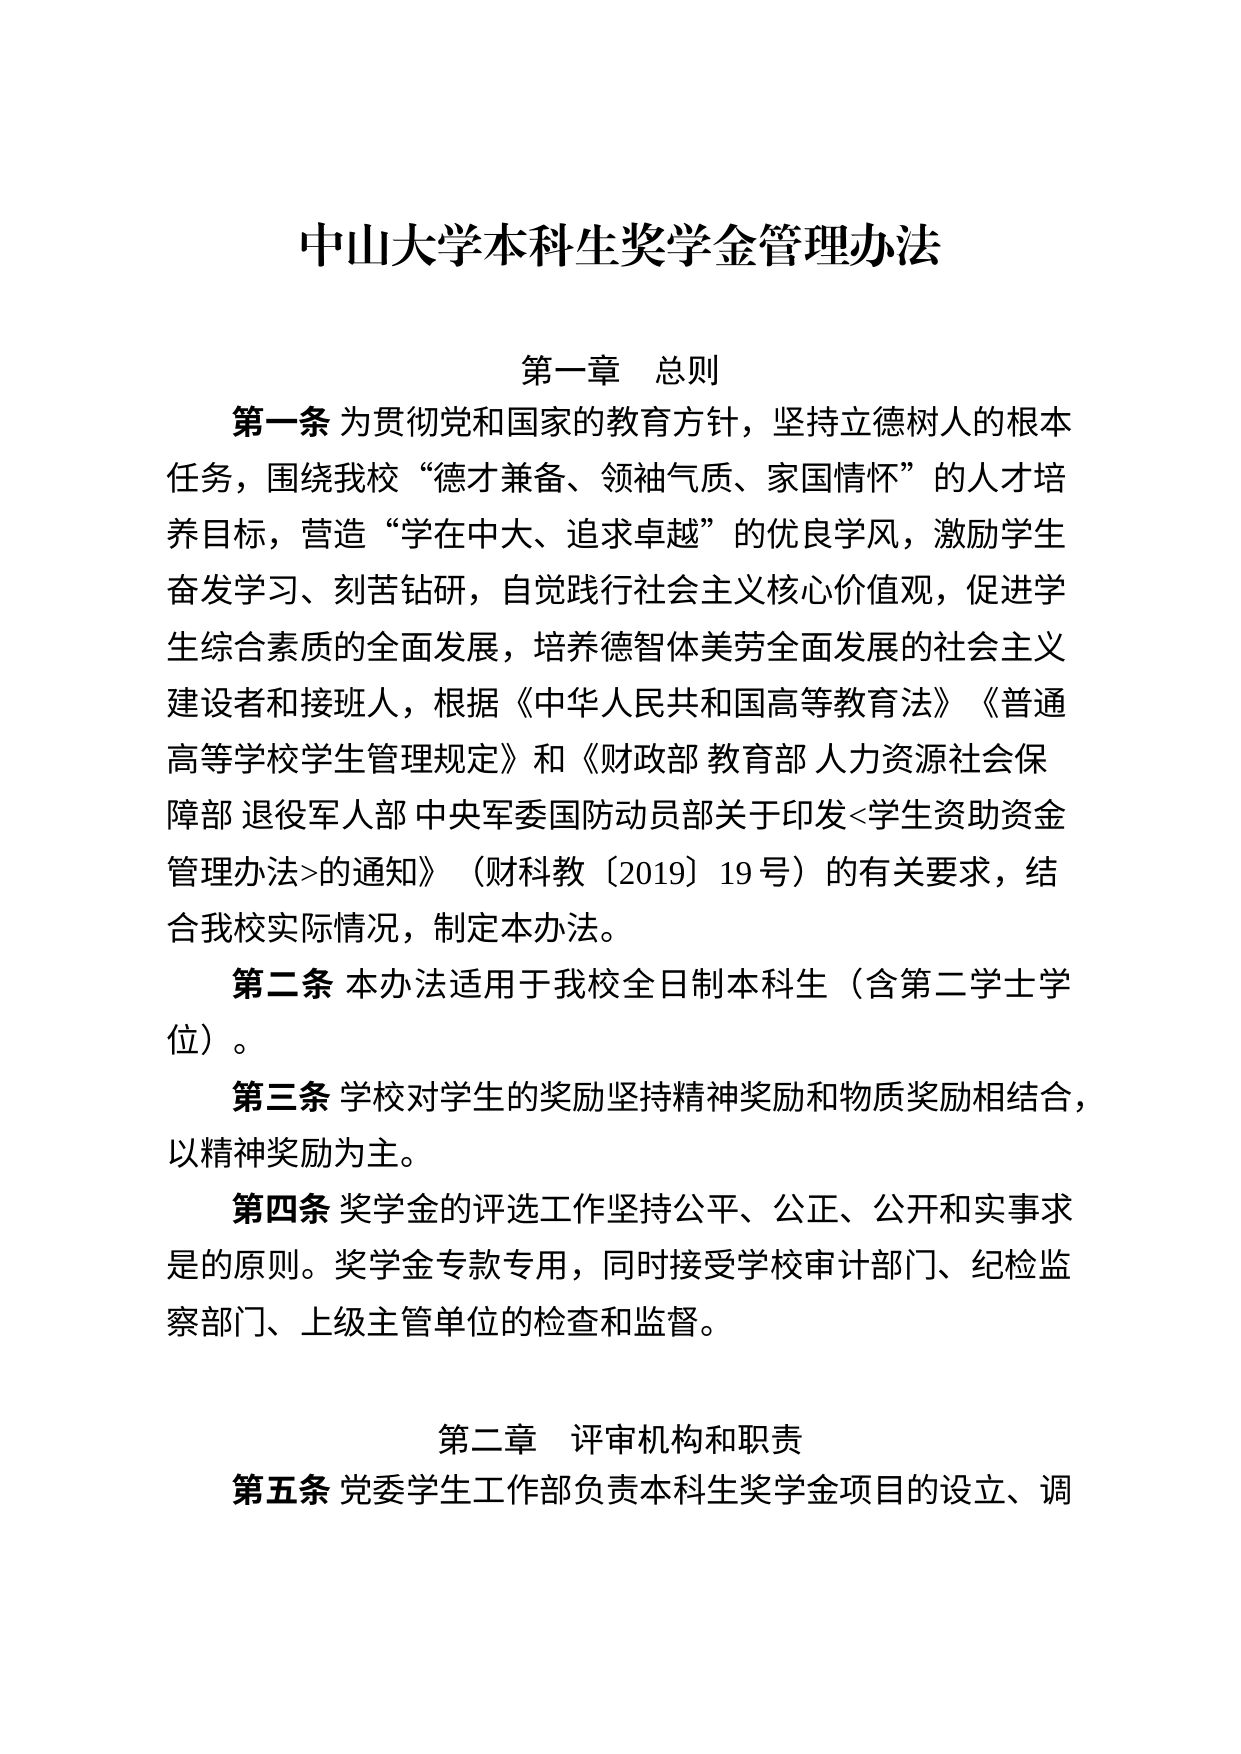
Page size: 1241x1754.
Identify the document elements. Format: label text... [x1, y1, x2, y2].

text 第四条 奖学金的评选工作坚持公平、公正、公开和实事求是的原则。奖学金专款专用，同时接受学校审计部门、纪检监察部门、上级主管单位的检查和监督。 [167, 1175, 1074, 1344]
text 第一条 为贯彻党和国家的教育方针，坚持立德树人的根本任务，围绕我校“德才兼备、领袖气质、家国情怀”的人才培养目标，营造“学在中大、追求卓越”的优良学风，激励学生奋发学习、刻苦钻研，自觉践行社会主义核心价值观，促进学生综合素质的全面发展，培养德智体美劳全面发展的社会主义建设者和接班人，根据《中华人民共和国高等教育法》《普通高等学校学生管理规定》和《财政部 教育部 人力资源社会保障部 退役军人部 中央军委国防动员部关于印发<学生资助资金管理办法>的通知》（财科教〔2019〕19号）的有关要求，结合我校实际情况，制定本办法。 [167, 387, 1074, 950]
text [167, 1456, 1074, 1512]
text 第一章 总则 [167, 331, 1074, 387]
text 第二章 评审机构和职责 [167, 1400, 1074, 1456]
text 第三条 学校对学生的奖励坚持精神奖励和物质奖励相结合，以精神奖励为主。 [167, 1062, 1074, 1175]
text 中山大学本科生奖学金管理办法 [167, 219, 1074, 275]
text 第二条 本办法适用于我校全日制本科生（含第二学士学位）。 [167, 950, 1074, 1062]
